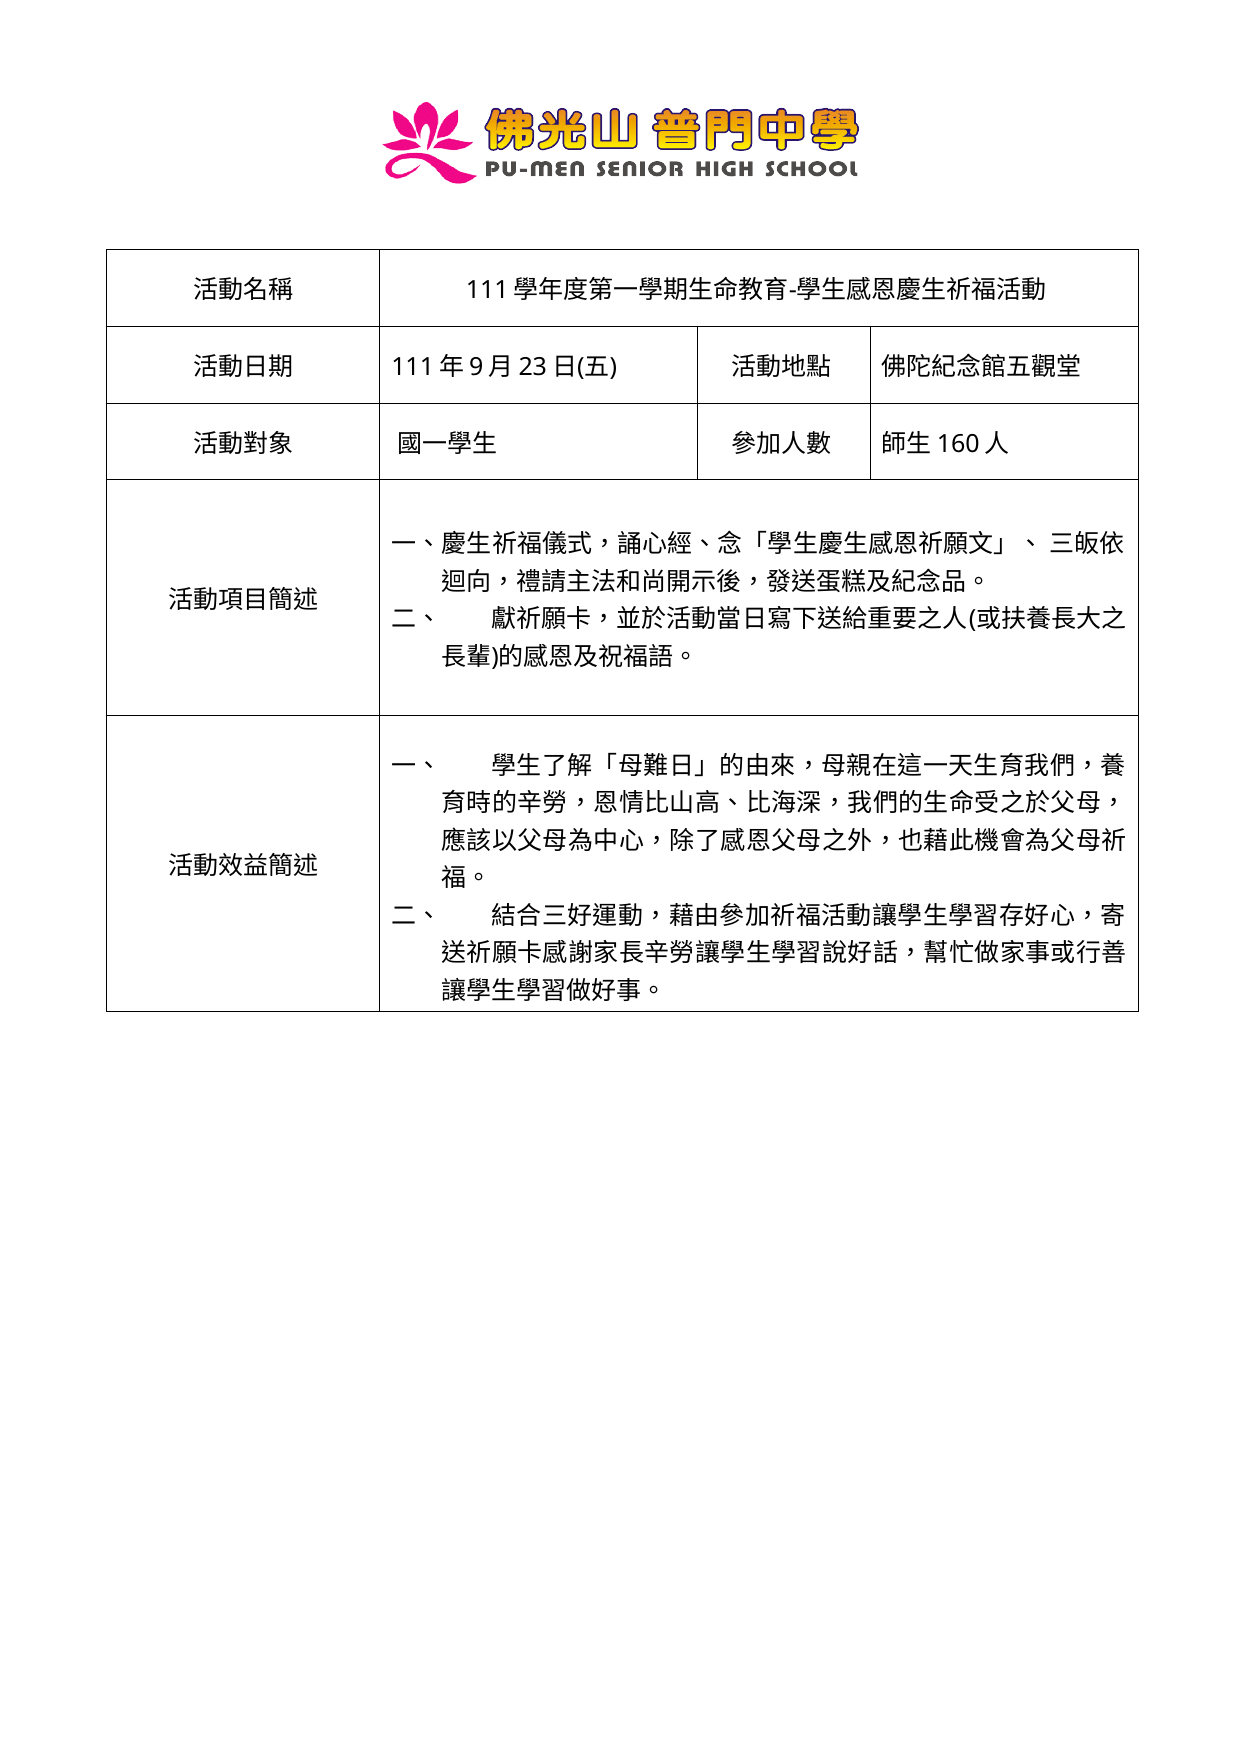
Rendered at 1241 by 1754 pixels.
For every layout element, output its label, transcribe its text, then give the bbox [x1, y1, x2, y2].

table_cell 國一學生 [380, 404, 697, 479]
table_cell 慶生祈福儀式，誦心經、念「學生慶生感恩祈願文」、 三皈依迴向，禮請主法和尚開示後，發送蛋糕及紀念品。 獻祈願卡，並於活動當日寫下送給重要之人(或扶養長大之長輩)的感恩及祝福語。 [380, 480, 1138, 715]
table_cell 活動效益簡述 [107, 716, 379, 1011]
table_header 活動名稱 [107, 250, 379, 326]
table_header 111學年度第一學期生命教育-學生感恩慶生祈福活動 [380, 250, 1138, 326]
table_cell 活動地點 [698, 327, 870, 402]
table_cell 師生160人 [871, 404, 1138, 479]
table_cell 參加人數 [698, 404, 870, 479]
table_cell 學生了解「母難日」的由來，母親在這一天生育我們，養育時的辛勞，恩情比山高、比海深，我們的生命受之於父母，應該以父母為中心，除了感恩父母之外，也藉此機會為父母祈福。 結合三好運動，藉由參加祈福活動讓學生學習存好心，寄送祈願卡感謝家長辛勞讓學生學習說好話，幫忙做家事或行善讓學生學習做好事。 [380, 716, 1138, 1011]
picture [378, 98, 862, 187]
table_cell 佛陀紀念館五觀堂 [871, 327, 1138, 402]
table_cell 活動對象 [107, 404, 379, 479]
table_cell 活動項目簡述 [107, 480, 379, 715]
table_cell 111年9月23日(五) [380, 327, 697, 402]
table_cell 活動日期 [107, 327, 379, 402]
